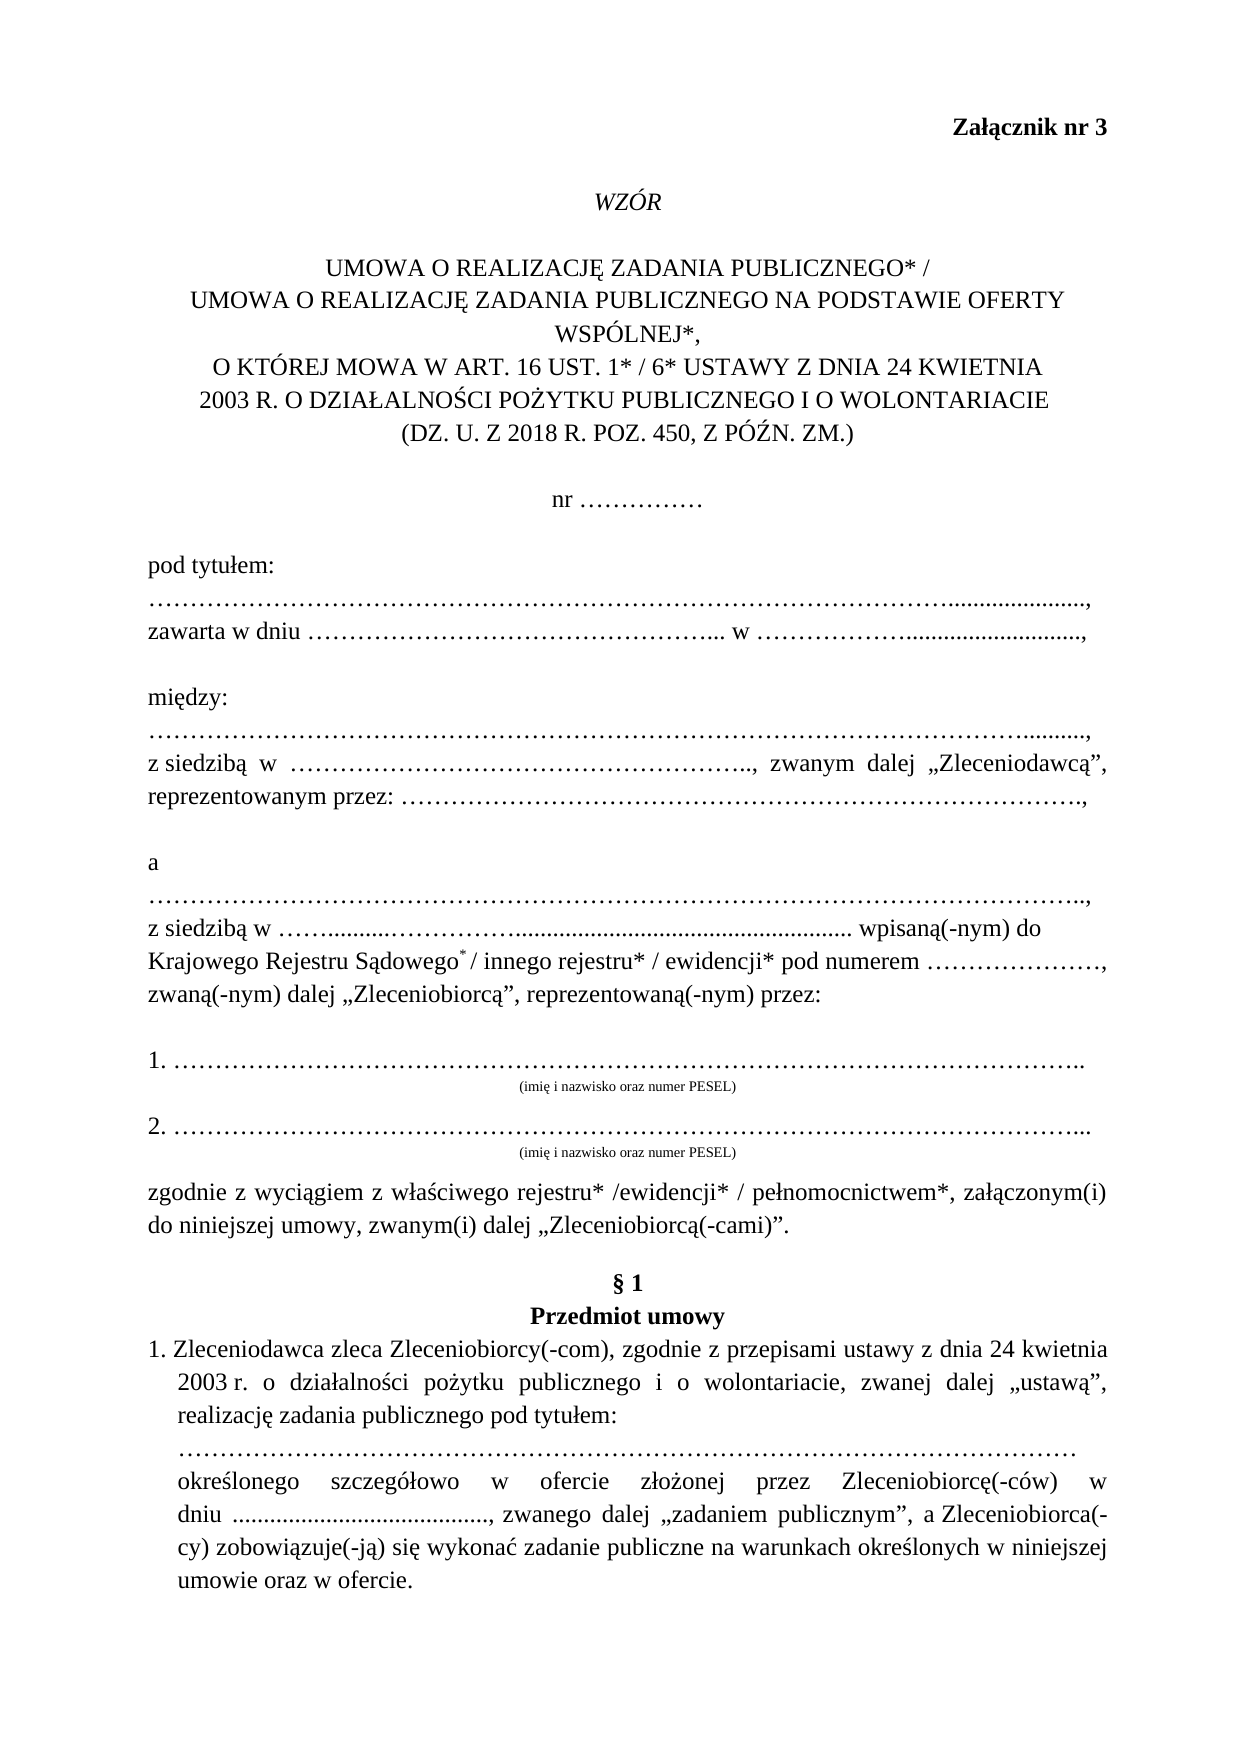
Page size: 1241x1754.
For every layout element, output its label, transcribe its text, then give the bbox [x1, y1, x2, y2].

text Załącznik nr 3 [148, 112, 1107, 141]
text …………………………………………………………………………………………….........., z siedzibą w ……………………………………………….., zwanym dalej „Zleceniodawcą”, reprezentowanym przez: ………………………………………………………………………., [148, 715, 1107, 810]
text § 1 [148, 1268, 1107, 1297]
text Przedmiot umowy [148, 1301, 1107, 1330]
text określonego szczegółowo w ofercie złożonej przez Zleceniobiorcę(-ców) w dniu ........................................., zwanego dalej „zadaniem publicznym”, a Zleceniobiorca(-cy) zobowiązuje(-ją) się wykonać zadanie publiczne na warunkach określonych w niniejszej umowie oraz w ofercie. [177, 1466, 1107, 1594]
text między: [148, 682, 1107, 711]
text pod tytułem: ……………………………………………………………………………………......................, [148, 550, 1107, 612]
text O KTÓREJ MOWA W ART. 16 UST. 1* / 6* USTAWY Z DNIA 24 KWIETNIA 2003 R. O DZIAŁALNOŚCI POŻYTKU PUBLICZNEGO I O WOLONTARIACIE (DZ. U. Z 2018 R. POZ. 450, Z PÓŹN. ZM.) [148, 352, 1107, 446]
text zawarta w dniu …………………………………………... w ………………............................, [148, 616, 1107, 644]
text Krajowego Rejestru Sądowego* / innego rejestru* / ewidencji* pod numerem …………………, zwaną(-nym) dalej „Zleceniobiorcą”, reprezentowaną(-nym) przez: [148, 946, 1107, 1008]
text ………………………………………………………………………………………………….., z siedzibą w ……..........……………...................................................... wpisaną(-nym) do [148, 880, 1107, 942]
text ……………………………………………………………………………………………… [177, 1433, 1107, 1462]
text UMOWA O REALIZACJĘ ZADANIA PUBLICZNEGO* / [148, 253, 1107, 281]
text 2. ………………………………………………………………………………………………... [148, 1111, 1107, 1140]
text 1. Zleceniodawca zleca Zleceniobiorcy(-com), zgodnie z przepisami ustawy z dnia 24 kwietnia 2003 r. o działalności pożytku publicznego i o wolontariacie, zwanej dalej „ustawą”, realizację zadania publicznego pod tytułem: [148, 1334, 1107, 1429]
text a [148, 847, 1107, 876]
text UMOWA O REALIZACJĘ ZADANIA PUBLICZNEGO NA PODSTAWIE OFERTY WSPÓLNEJ*, [148, 286, 1107, 347]
text 1. ……………………………………………………………………………………………….. [148, 1045, 1107, 1074]
text WZÓR [148, 187, 1107, 215]
text (imię i nazwisko oraz numer PESEL) [148, 1078, 1107, 1107]
text (imię i nazwisko oraz numer PESEL) [148, 1144, 1107, 1173]
text nr …………… [148, 484, 1107, 512]
text zgodnie z wyciągiem z właściwego rejestru* /ewidencji* / pełnomocnictwem*, załączonym(i) do niniejszej umowy, zwanym(i) dalej „Zleceniobiorcą(-cami)”. [148, 1177, 1107, 1239]
